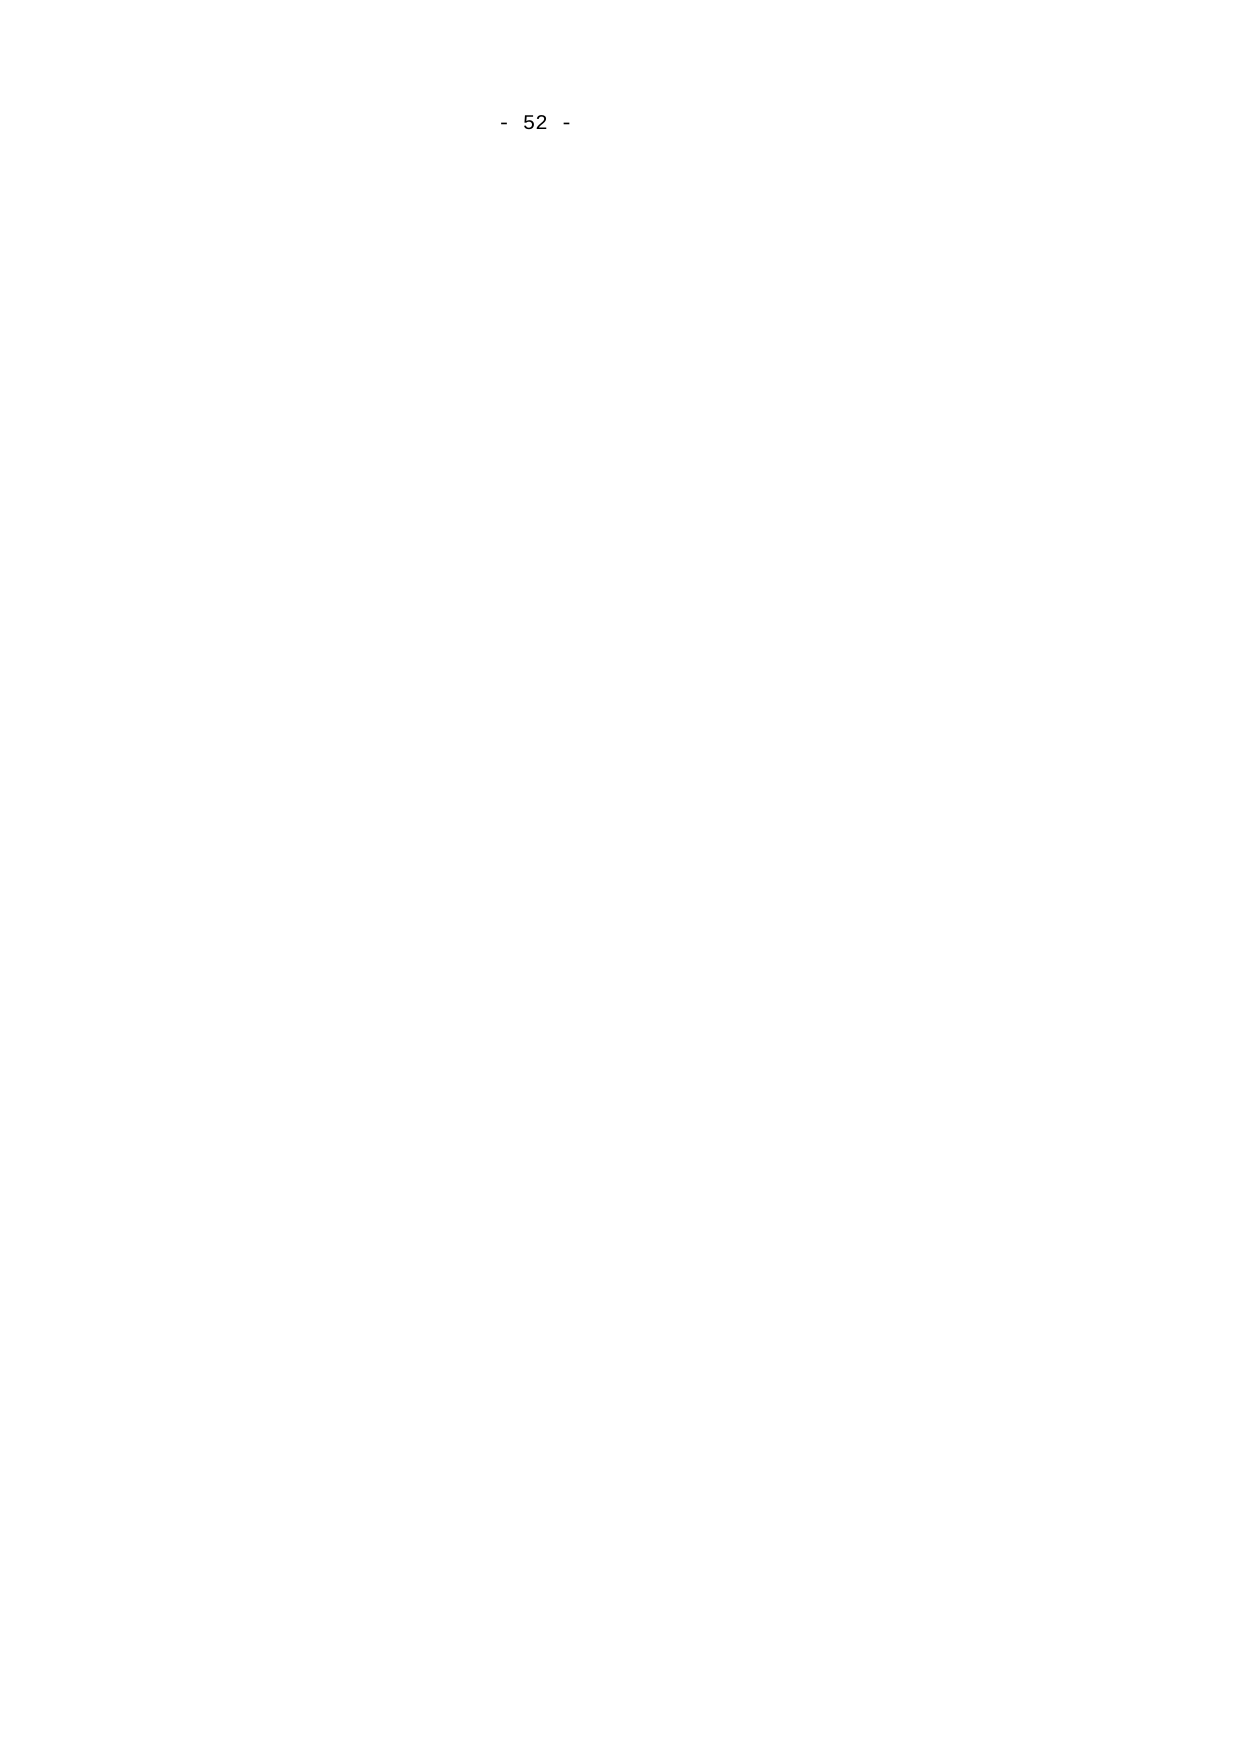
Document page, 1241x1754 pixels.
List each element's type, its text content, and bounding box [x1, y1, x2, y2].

text - 52 - [148, 112, 1152, 136]
